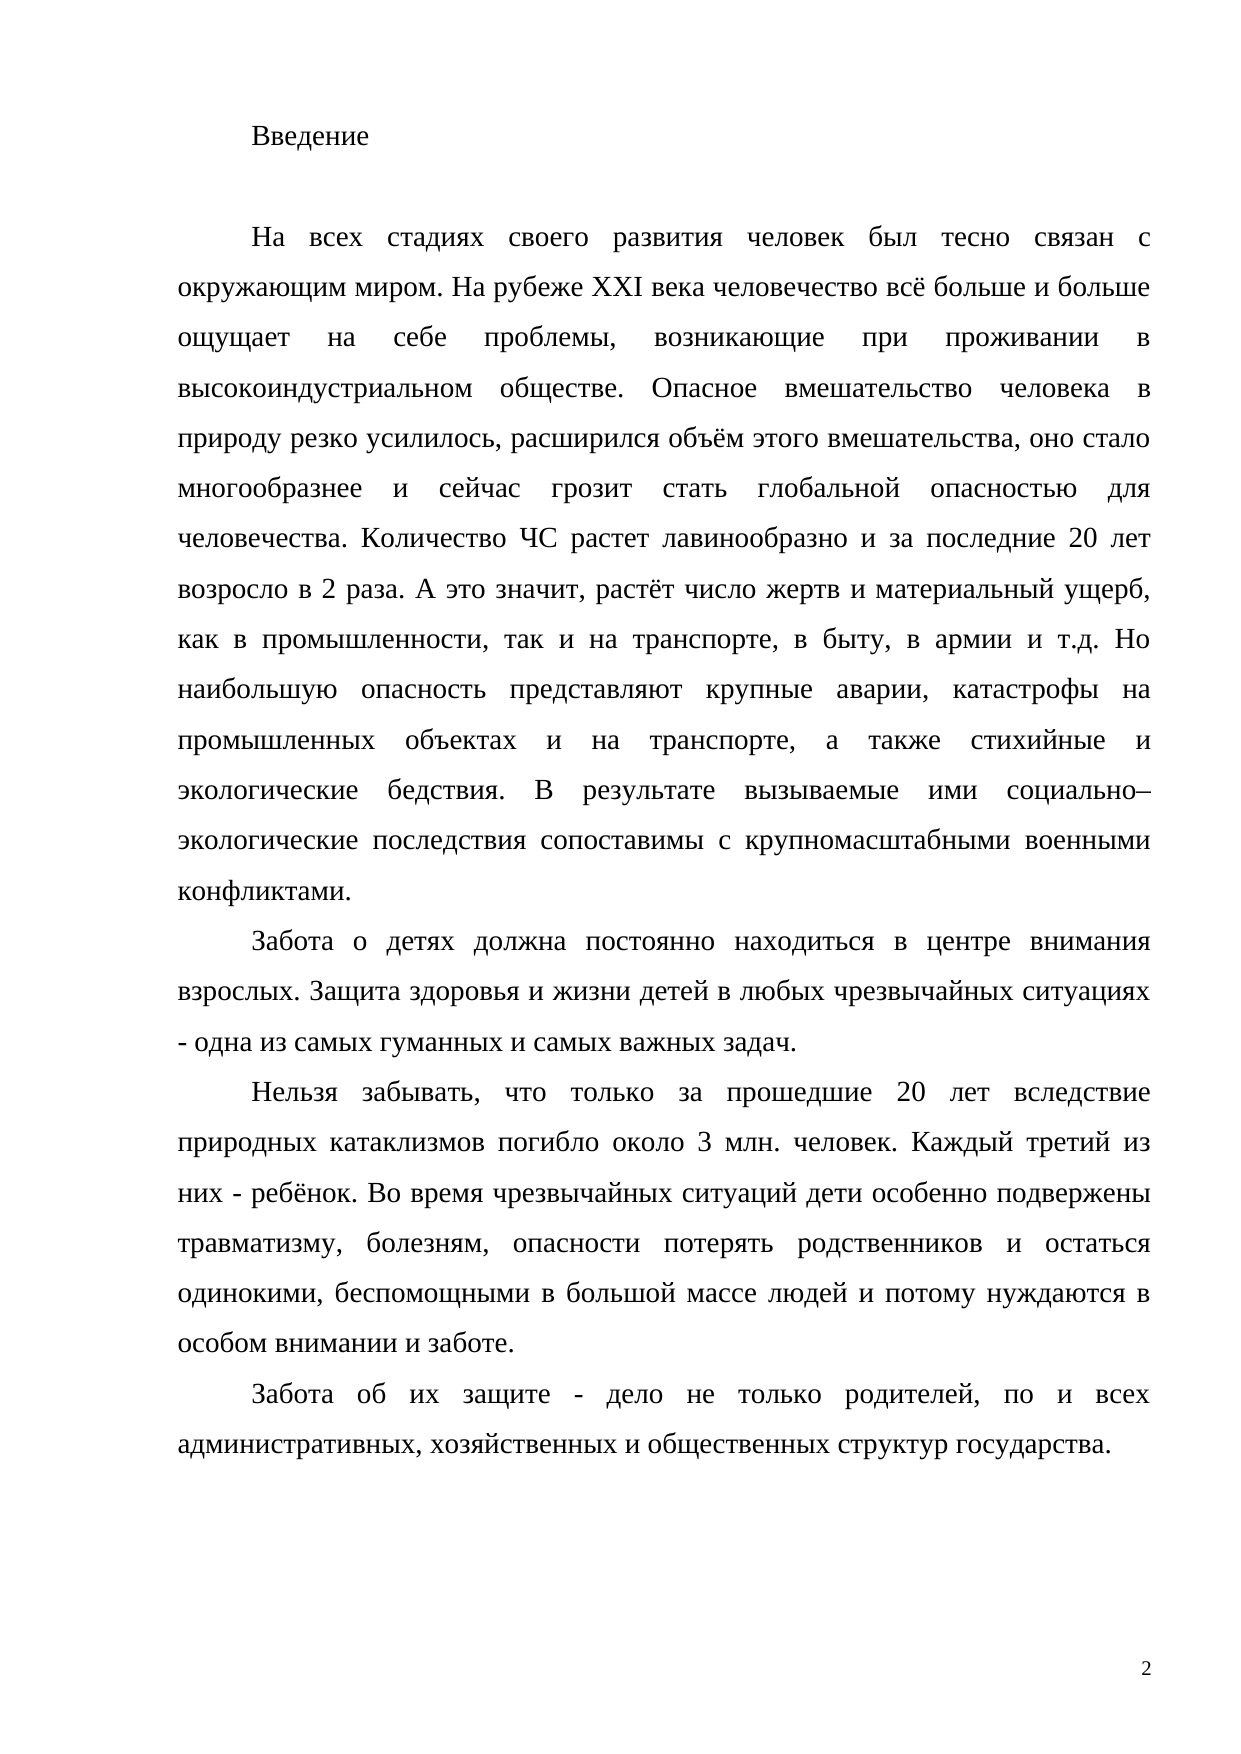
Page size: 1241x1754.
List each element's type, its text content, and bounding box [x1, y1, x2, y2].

text Забота о детях должна постоянно находиться в центре внимания взрослых. Защита здоровья и жизни детей в любых чрезвычайных ситуациях - одна из самых гуманных и самых важных задач. [177, 923, 1152, 1057]
text Нельзя забывать, что только за прошедшие 20 лет вследствие природных катаклизмов погибло около 3 млн. человек. Каждый третий из них - ребёнок. Во время чрезвычайных ситуаций дети особенно подвержены травматизму, болезням, опасности потерять родственников и остаться одинокими, беспомощными в большой массе людей и потому нуждаются в особом внимании и заботе. [177, 1074, 1152, 1359]
text На всех стадиях своего развития человек был тесно связан с окружающим миром. На рубеже XXI века человечество всё больше и больше ощущает на себе проблемы, возникающие при проживании в высокоиндустриальном обществе. Опасное вмешательство человека в природу резко усилилось, расширился объём этого вмешательства, оно стало многообразнее и сейчас грозит стать глобальной опасностью для человечества. Количество ЧС растет лавинообразно и за последние 20 лет возросло в 2 раза. А это значит, растёт число жертв и материальный ущерб, как в промышленности, так и на транспорте, в быту, в армии и т.д. Но наибольшую опасность представляют крупные аварии, катастрофы на промышленных объектах и на транспорте, а также стихийные и экологические бедствия. В результате вызываемые ими социально–экологические последствия сопоставимы с крупномасштабными военными конфликтами. [177, 219, 1152, 906]
text Введение [177, 118, 1152, 152]
text Забота об их защите - дело не только родителей, по и всех административных, хозяйственных и общественных структур государства. [177, 1376, 1152, 1460]
